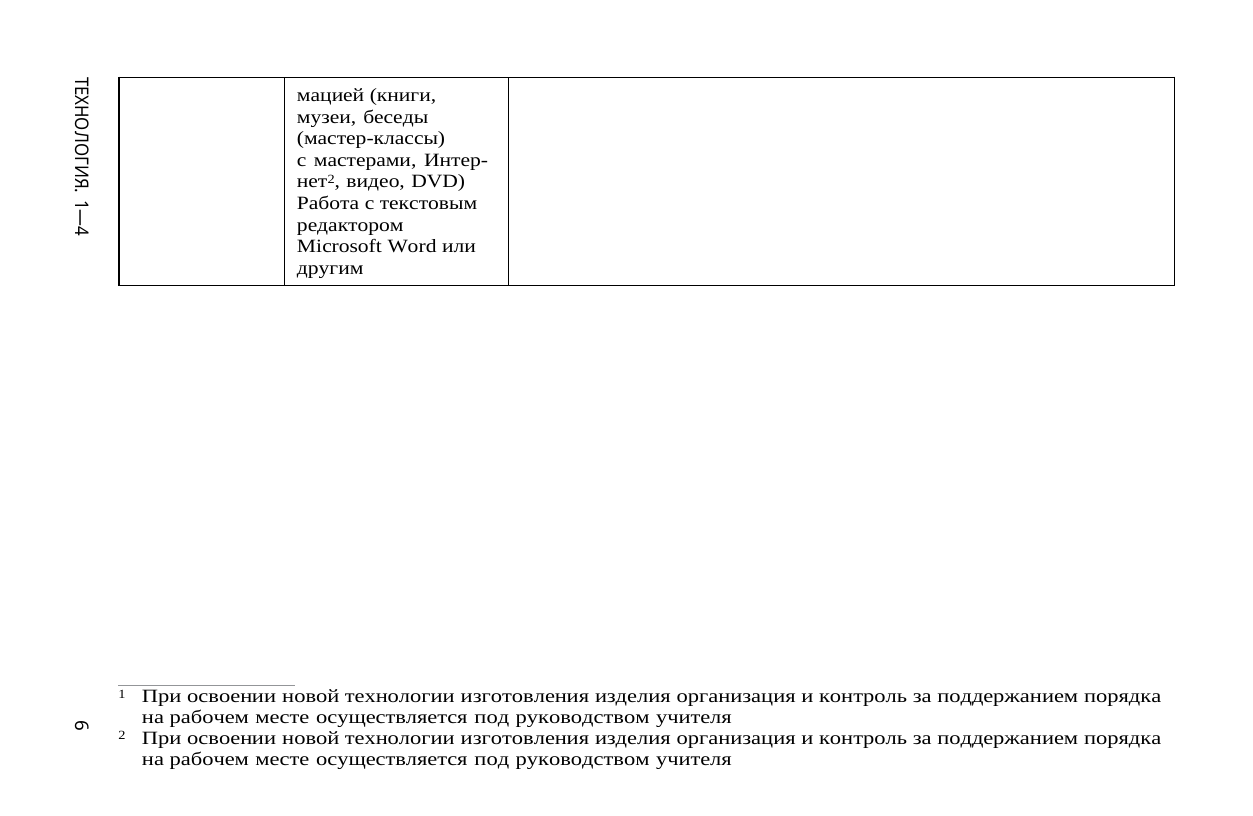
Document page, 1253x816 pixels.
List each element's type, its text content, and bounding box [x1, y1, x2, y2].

text 2 При освоении новой технологии изготовления изделия организация и контроль за поддержанием порядка на рабочем месте осуществляется под руководством учителя [118, 728, 1176, 769]
table_header [509, 78, 1174, 285]
text 1 При освоении новой технологии изготовления изделия организация и контроль за поддержанием порядка на рабочем месте осуществляется под руководством учителя [118, 683, 1176, 728]
table_header [120, 78, 284, 285]
table_header мацией (книги, музеи, беседы (мастер-классы) с мастерами, Интер- нет2, видео, DVD) Работа с текстовым редактором Microsoft Word или другим [285, 78, 508, 285]
